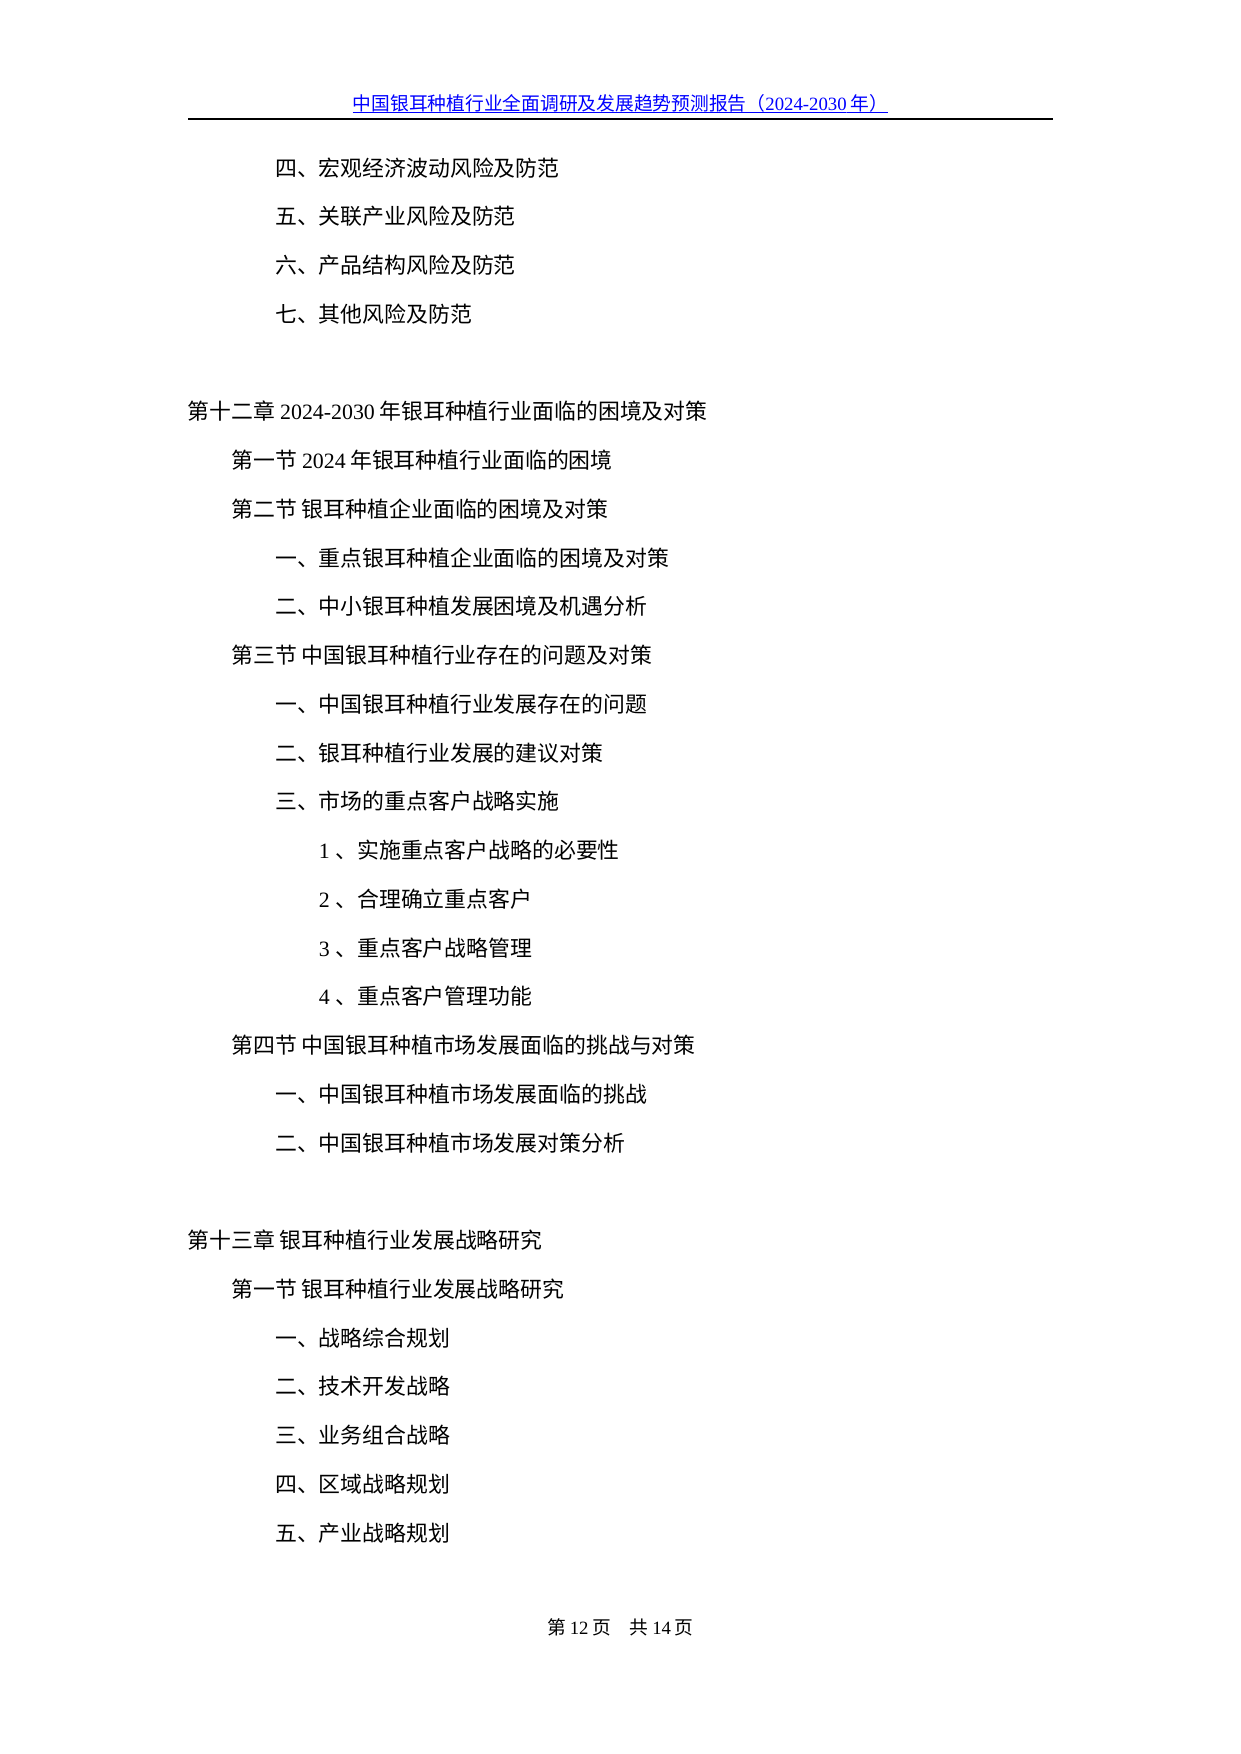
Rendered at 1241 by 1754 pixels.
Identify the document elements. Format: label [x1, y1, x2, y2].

text [187, 150, 1053, 1548]
